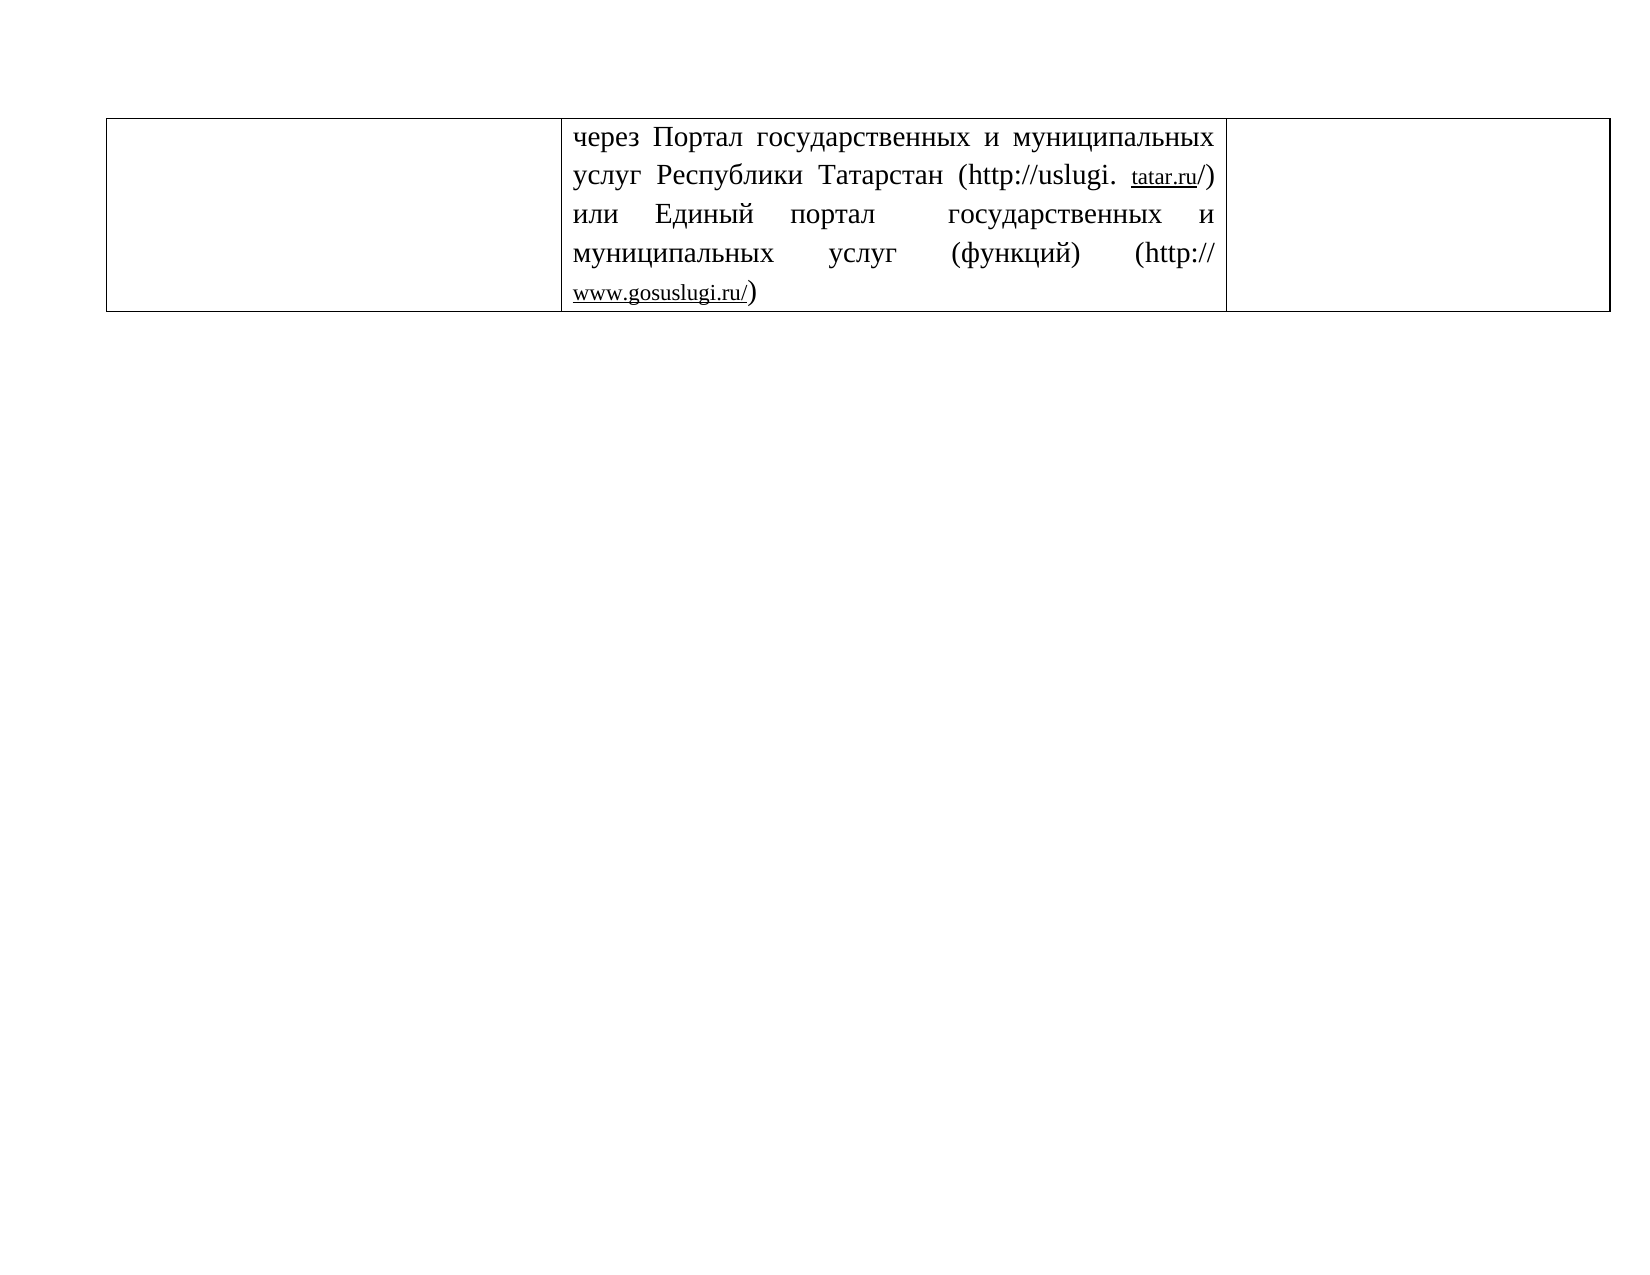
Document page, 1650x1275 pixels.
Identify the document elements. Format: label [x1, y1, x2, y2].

table_cell [562, 119, 1226, 311]
table_cell [1227, 119, 1609, 311]
table_cell [107, 119, 561, 311]
